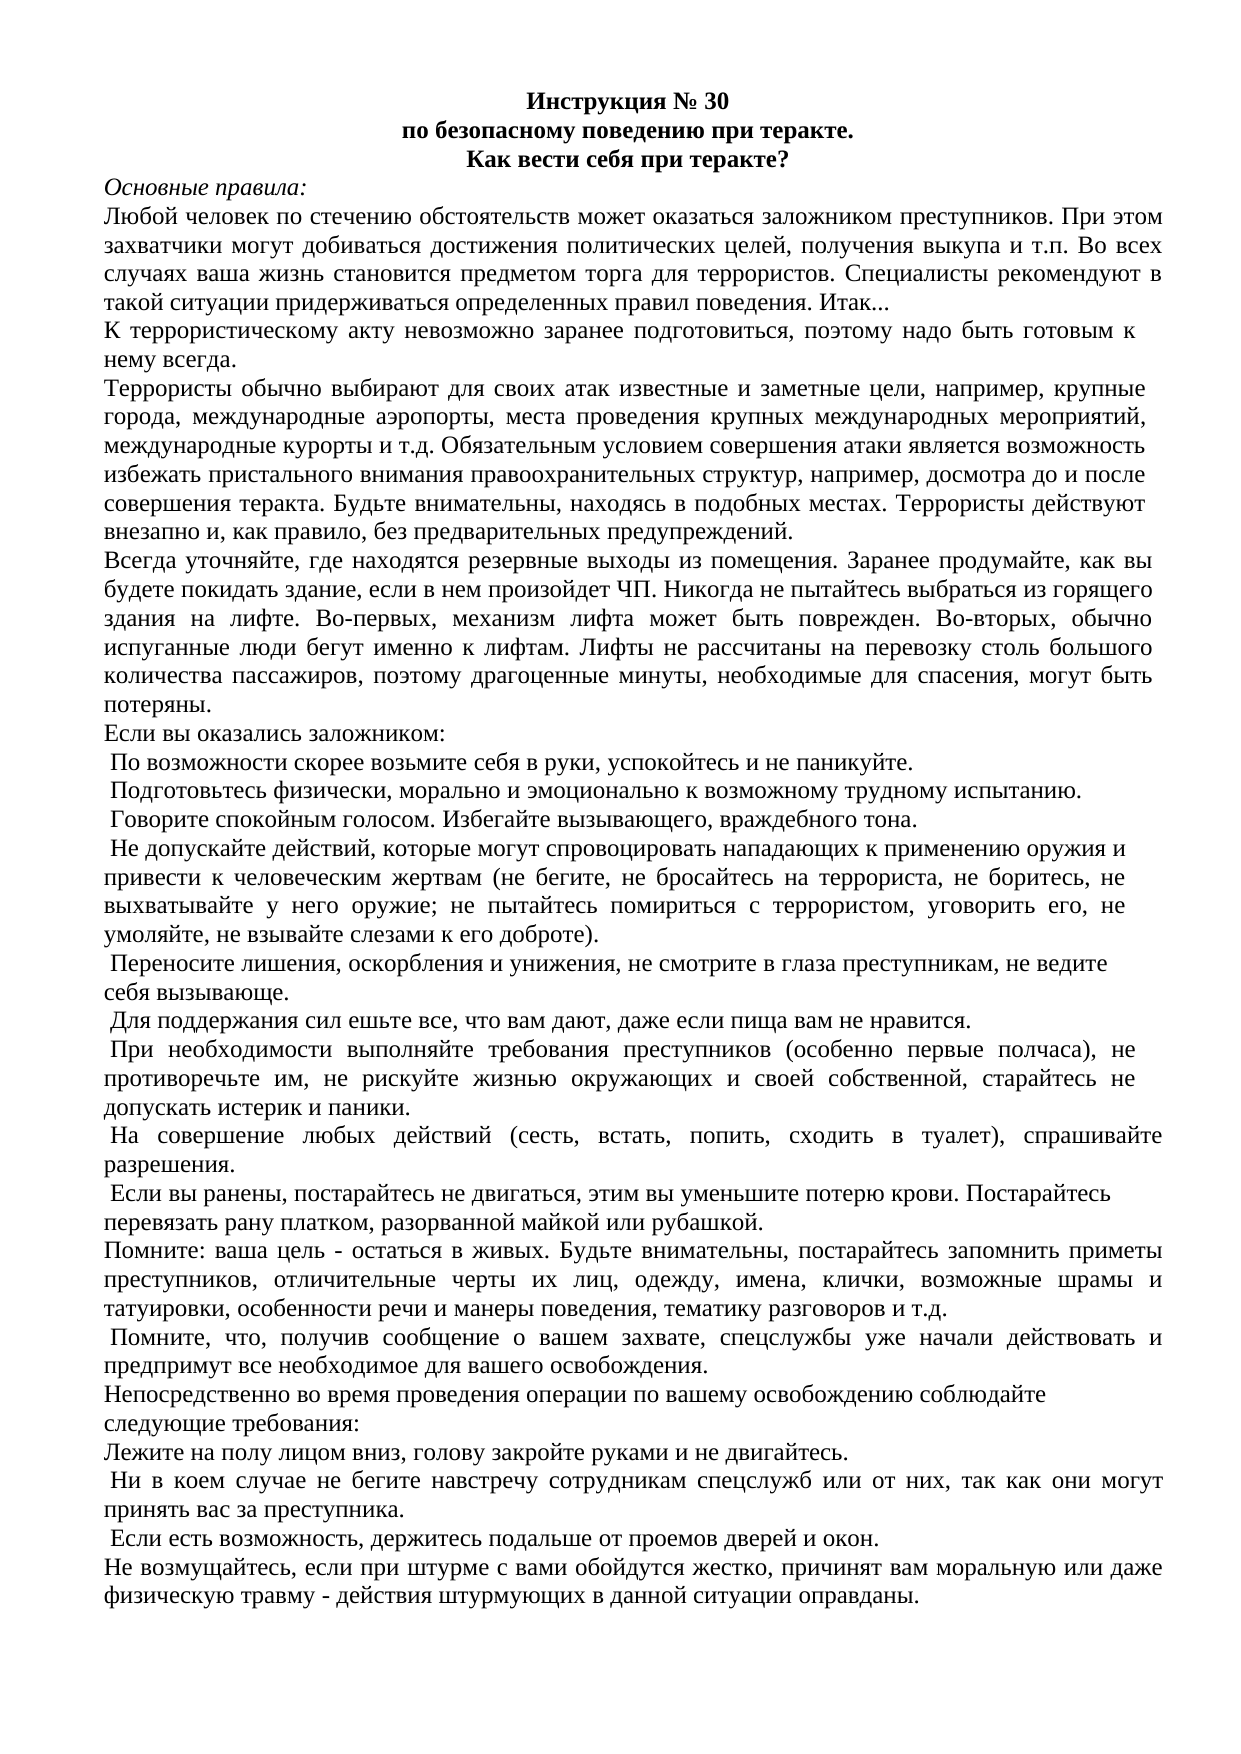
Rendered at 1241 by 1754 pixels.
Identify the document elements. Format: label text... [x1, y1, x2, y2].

text Террористы обычно выбирают для своих атак известные и заметные цели, например, крупные города, международные аэропорты, места проведения крупных международных мероприятий, международные курорты и т.д. Обязательным условием совершения атаки является возможность избежать пристального внимания правоохранительных структур, например, досмотра до и после совершения теракта. Будьте внимательны, находясь в подобных местах. Террористы действуют внезапно и, как правило, без предварительных предупреждений. [103, 373, 1147, 545]
text Если есть возможность, держитесь подальше от проемов дверей и окон. [110, 1523, 1163, 1552]
text Непосредственно во время проведения операции по вашему освобождению соблюдайте следующие требования: [103, 1379, 1047, 1437]
text Подготовьтесь физически, морально и эмоционально к возможному трудному испытанию. Говорите спокойным голосом. Избегайте вызывающего, враждебного тона. [110, 775, 1083, 833]
subtitle Инструкция № 30 [400, 86, 855, 115]
text Помните, что, получив сообщение о вашем захвате, спецслужбы уже начали действовать и предпримут все необходимое для вашего освобождения. [103, 1322, 1163, 1379]
text Лежите на полу лицом вниз, голову закройте руками и не двигайтесь. [103, 1437, 1163, 1466]
text Если вы оказались заложником: [103, 718, 1163, 747]
text Не допускайте действий, которые могут спровоцировать нападающих к применению оружия и привести к человеческим жертвам (не бегите, не бросайтесь на террориста, не боритесь, не выхватывайте у него оружие; не пытайтесь помириться с террористом, уговорить его, не умоляйте, не взывайте слезами к его доброте). [103, 833, 1127, 948]
text Всегда уточняйте, где находятся резервные выходы из помещения. Заранее продумайте, как вы будете покидать здание, если в нем произойдет ЧП. Никогда не пытайтесь выбраться из горящего здания на лифте. Во-первых, механизм лифта может быть поврежден. Во-вторых, обычно испуганные люди бегут именно к лифтам. Лифты не рассчитаны на перевозку столь большого количества пассажиров, поэтому драгоценные минуты, необходимые для спасения, могут быть потеряны. [103, 545, 1153, 718]
text По возможности скорее возьмите себя в руки, успокойтесь и не паникуйте. [110, 747, 1163, 775]
text по безопасному поведению при теракте. [400, 115, 855, 144]
text Не возмущайтесь, если при штурме с вами обойдутся жестко, причинят вам моральную или даже физическую травму - действия штурмующих в данной ситуации оправданы. [103, 1552, 1163, 1609]
text Ни в коем случае не бегите навстречу сотрудникам спецслужб или от них, так как они могут принять вас за преступника. [103, 1466, 1163, 1523]
text При необходимости выполняйте требования преступников (особенно первые полчаса), не противоречьте им, не рискуйте жизнью окружающих и своей собственной, старайтесь не допускать истерик и паники. [103, 1034, 1136, 1120]
text На совершение любых действий (сесть, встать, попить, сходить в туалет), спрашивайте разрешения. [103, 1120, 1163, 1178]
text Если вы ранены, постарайтесь не двигаться, этим вы уменьшите потерю крови. Постарайтесь перевязать рану платком, разорванной майкой или рубашкой. [103, 1178, 1112, 1236]
text Переносите лишения, оскорбления и унижения, не смотрите в глаза преступникам, не ведите себя вызывающе. [103, 948, 1108, 1005]
text Основные правила: [103, 172, 311, 201]
text Любой человек по стечению обстоятельств может оказаться заложником преступников. При этом захватчики могут добиваться достижения политических целей, получения выкупа и т.п. Во всех случаях ваша жизнь становится предметом торга для террористов. Специалисты рекомендуют в такой ситуации придерживаться определенных правил поведения. Итак... [103, 201, 1163, 316]
text К террористическому акту невозможно заранее подготовиться, поэтому надо быть готовым к нему всегда. [103, 316, 1136, 373]
subtitle Как вести себя при теракте? [400, 144, 855, 173]
text Для поддержания сил ешьте все, что вам дают, даже если пища вам не нравится. [110, 1005, 1163, 1034]
text Помните: ваша цель - остаться в живых. Будьте внимательны, постарайтесь запомнить приметы преступников, отличительные черты их лиц, одежду, имена, клички, возможные шрамы и татуировки, особенности речи и манеры поведения, тематику разговоров и т.д. [103, 1236, 1163, 1322]
